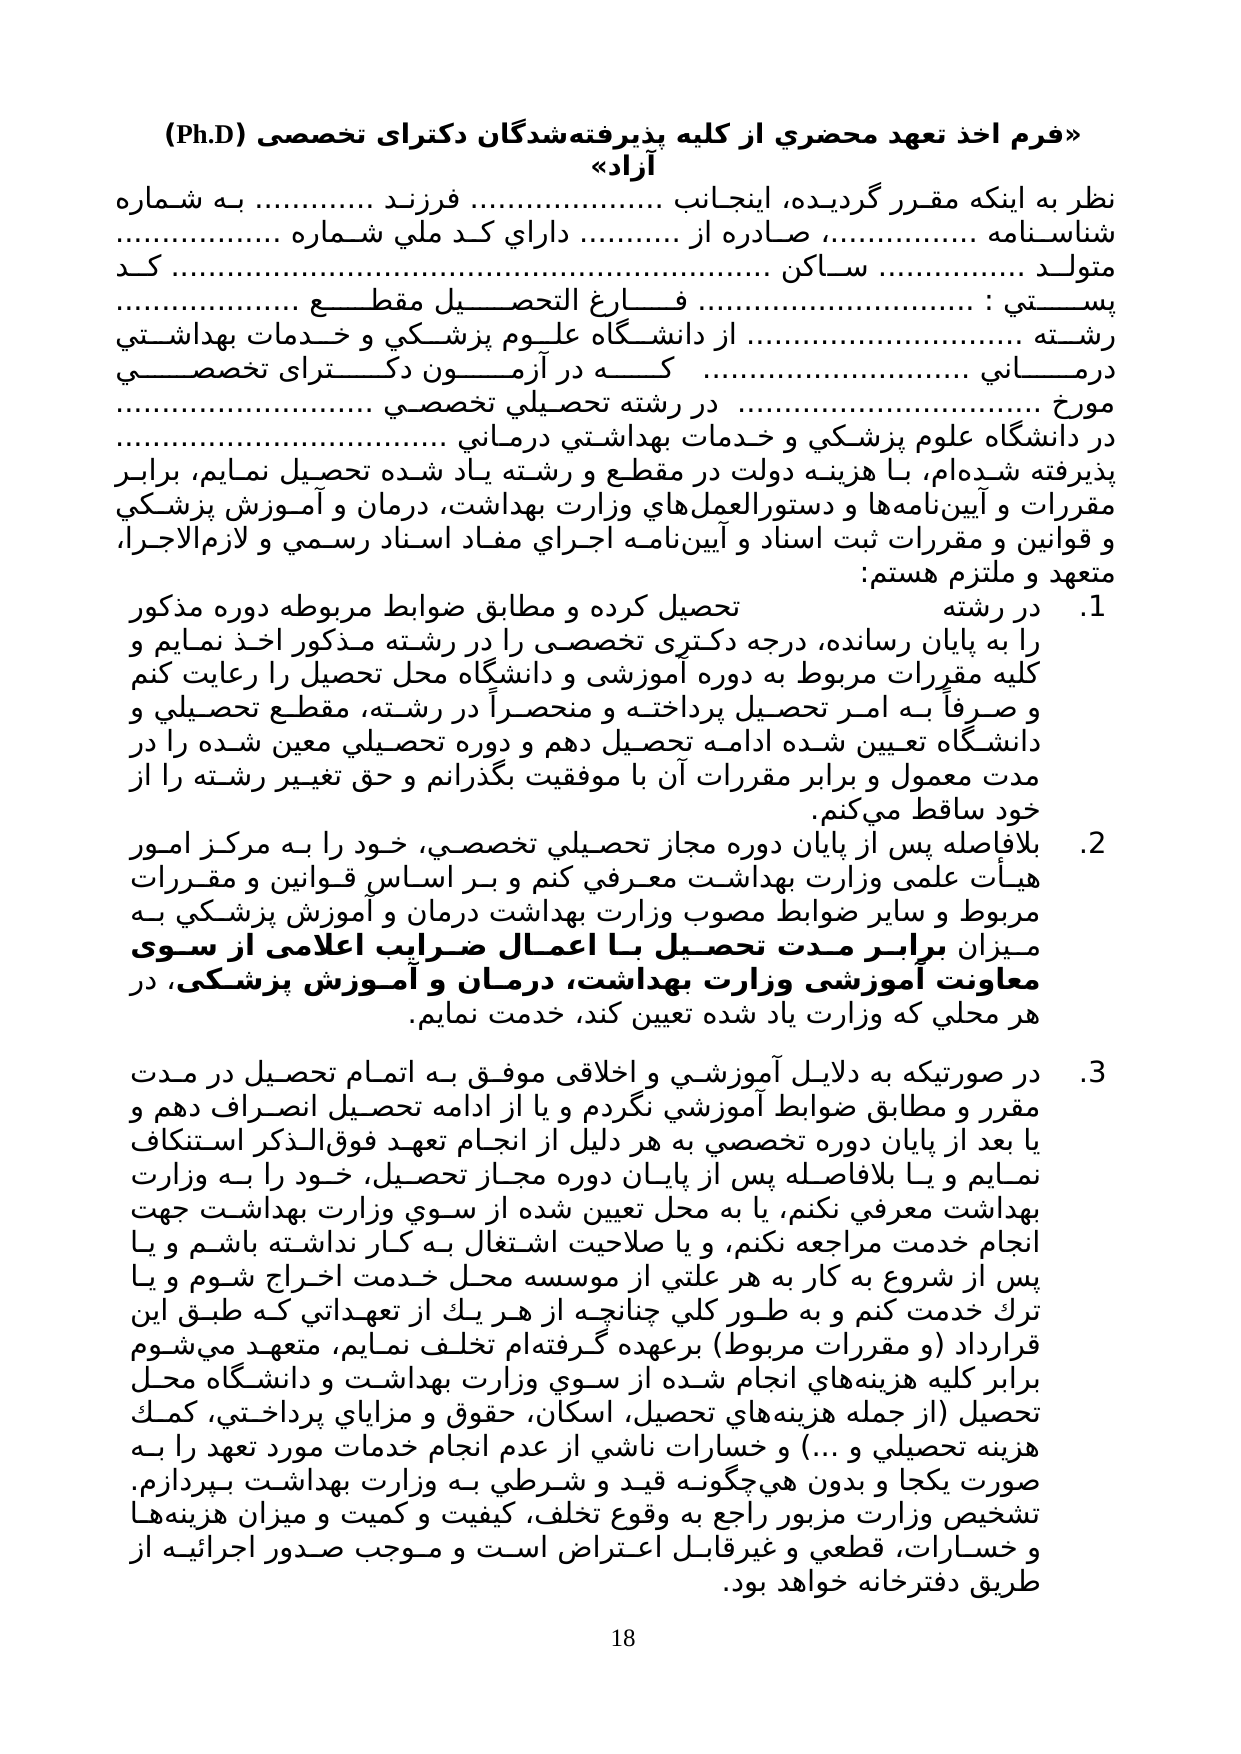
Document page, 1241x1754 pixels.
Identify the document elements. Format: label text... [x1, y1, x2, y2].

list در صورتيکه به دلايل آموزشي و اخلاقی موفق به اتمام تحصيل در مدت مقرر و مطابق ضوابط آموزشي نگردم و يا از ادامه تحصيل انصراف دهم و يا بعد از پايان دوره تخصصي به هر دليل از انجام تعهد فوق‌الذكر استنكاف نمايم و يا بلافاصله پس از پايان دوره مجاز تحصيل، خود را به وزارت بهداشت معرفي نكنم، يا به محل تعيين شده از سوي وزارت بهداشت جهت انجام خدمت مراجعه نكنم، و يا صلاحيت اشتغال به كار نداشته باشم و يا پس از شروع به كار به هر علتي از موسسه محل خدمت اخراج شوم و يا ترك خدمت كنم و به طور كلي چنانچه از هر يك از تعهداتي كه طبق اين قرارداد (و مقررات مربوط) برعهده گرفته‌ام تخلف نمايم، متعهد مي‌شوم برابر كليه هزينه‌هاي انجام شده از سوي وزارت بهداشت و دانشگاه محل تحصيل (از جمله هزينه‌هاي تحصيل، اسكان، حقوق و مزاياي پرداختي، ‌كمك هزينه تحصيلي و ...) و خسارات ناشي از عدم انجام خدمات مورد تعهد را به صورت يكجا و بدون هي‌چگونه قيد و شرطي به وزارت بهداشت بپردازم. تشخيص وزارت مزبور راجع به وقوع تخلف، كيفيت و كميت و ميزان هزينه‌ها و خسارات،‌ قطعي و غيرقابل اعتراض است و موجب صدور اجرائيه از طريق دفترخانه خواهد بود. [130, 1055, 1079, 1599]
text نظر به اينكه مقرر گرديده، اينجانب ..................... فرزند ............. به شماره شناسنامه ................، صادره از ........... داراي كد ملي شماره .................. متولد ................ ساكن ................................................................. كد پستي : .............................. فارغ التحصيل مقطع .................... رشته .............................. از دانشگاه علوم پزشكي و خدمات بهداشتي درماني ............................. كه در آزمون دکترای تخصصي مورخ ................................. در رشته تحصيلي تخصصي ............................ در دانشگاه علوم پزشكي و خدمات بهداشتي درماني .................................... پذيرفته شده‌ام، با هزينه دولت در مقطع و رشته ياد شده تحصيل نمايم، برابر مقررات و آيين‌نامه‌ها و دستورالعمل‌هاي وزارت بهداشت، درمان و آموزش پزشكي و قوانين و مقررات ثبت اسناد و آيين‌نامه اجراي مفاد اسناد رسمي و لازم‌الاجرا، متعهد و ملتزم هستم: [115, 181, 1116, 589]
list در رشته تحصيل كرده و مطابق ضوابط مربوطه دوره مذكور را به پايان رسانده، درجه دکتری تخصصی را در رشته مذكور اخذ نمايم و كليه مقررات مربوط به دوره آموزشی و دانشگاه محل تحصيل را رعايت كنم و صرفاً به امر تحصيل پرداخته و منحصراً در رشته، مقطع تحصيلي و دانشگاه تعيين شده ادامه تحصيل دهم و دوره تحصيلي معين شده را در مدت معمول و برابر مقررات آن با موفقيت بگذرانم و حق تغيير رشته را از خود ساقط مي‌كنم. [130, 589, 1079, 827]
text «فرم اخذ تعهد محضري از کلیه پذیرفته‌شدگان دکترای تخصصی (Ph.D) آزاد» [130, 118, 1116, 181]
list بلافاصله پس از پايان دوره مجاز تحصيلي تخصصي، خود را به مرکز امور هیأت علمی وزارت بهداشت معرفي كنم و بر اساس قوانين و مقررات مربوط و ساير ضوابط مصوب وزارت بهداشت درمان و آموزش پزشكي به ميزان برابر مدت تحصیل با اعمال ضرایب اعلامی از سوی معاونت آموزشی وزارت بهداشت، درمان و آموزش پزشکی، در هر محلي كه وزارت یاد شده تعيين كند، خدمت نمايم. [130, 827, 1079, 1030]
